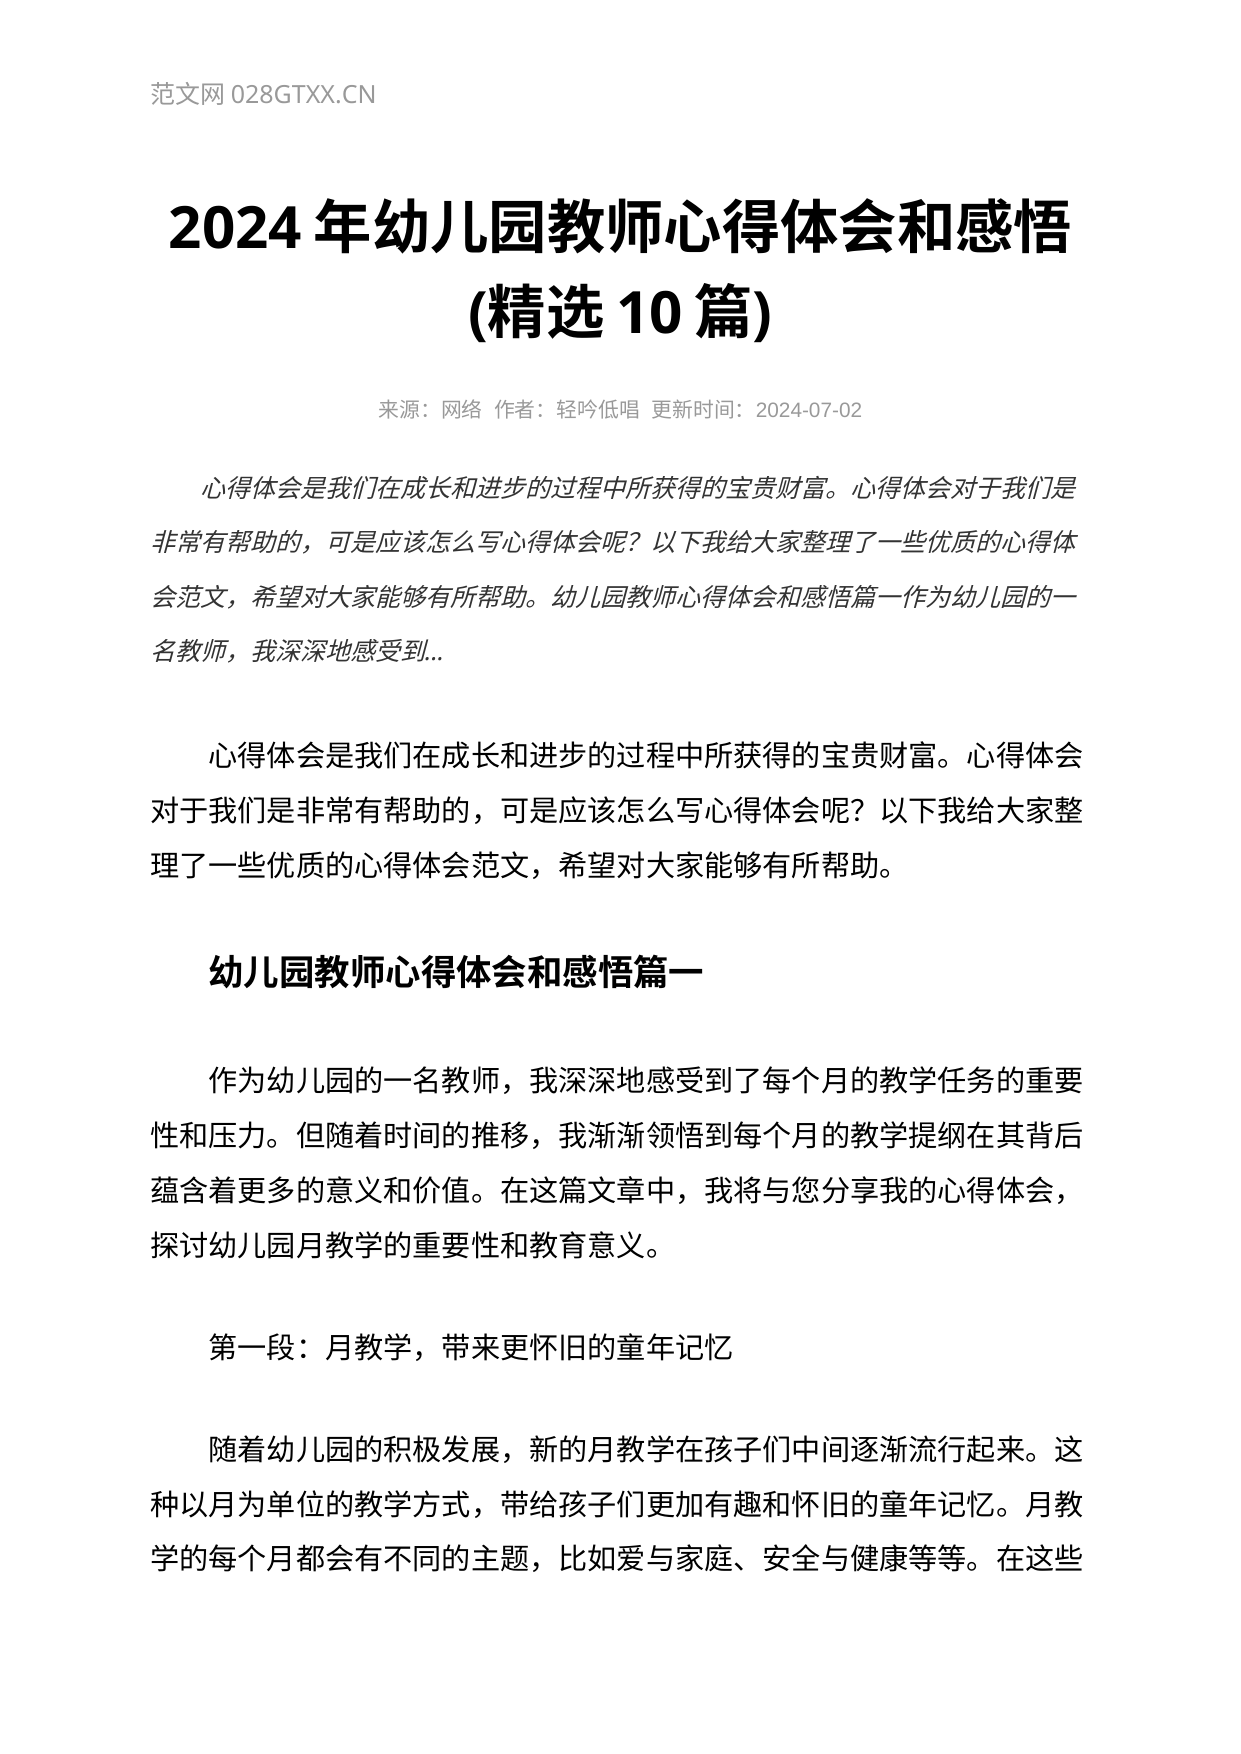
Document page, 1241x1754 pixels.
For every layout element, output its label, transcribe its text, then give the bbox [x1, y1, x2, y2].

text 第一段：月教学，带来更怀旧的童年记忆 [150, 1324, 1090, 1367]
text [150, 1426, 1090, 1578]
text 心得体会是我们在成长和进步的过程中所获得的宝贵财富。心得体会对于我们是非常有帮助的，可是应该怎么写心得体会呢？以下我给大家整理了一些优质的心得体会范文，希望对大家能够有所帮助。 [150, 733, 1090, 885]
subtitle 2024年幼儿园教师心得体会和感悟(精选10篇) [150, 181, 1090, 351]
text 幼儿园教师心得体会和感悟篇一 [150, 944, 1090, 996]
text 心得体会是我们在成长和进步的过程中所获得的宝贵财富。心得体会对于我们是非常有帮助的，可是应该怎么写心得体会呢？以下我给大家整理了一些优质的心得体会范文，希望对大家能够有所帮助。幼儿园教师心得体会和感悟篇一作为幼儿园的一名教师，我深深地感受到... [150, 468, 1090, 668]
text 来源：网络 作者：轻吟低唱 更新时间：2024-07-02 [150, 398, 1090, 422]
text 作为幼儿园的一名教师，我深深地感受到了每个月的教学任务的重要性和压力。但随着时间的推移，我渐渐领悟到每个月的教学提纲在其背后蕴含着更多的意义和价值。在这篇文章中，我将与您分享我的心得体会，探讨幼儿园月教学的重要性和教育意义。 [150, 1058, 1090, 1265]
